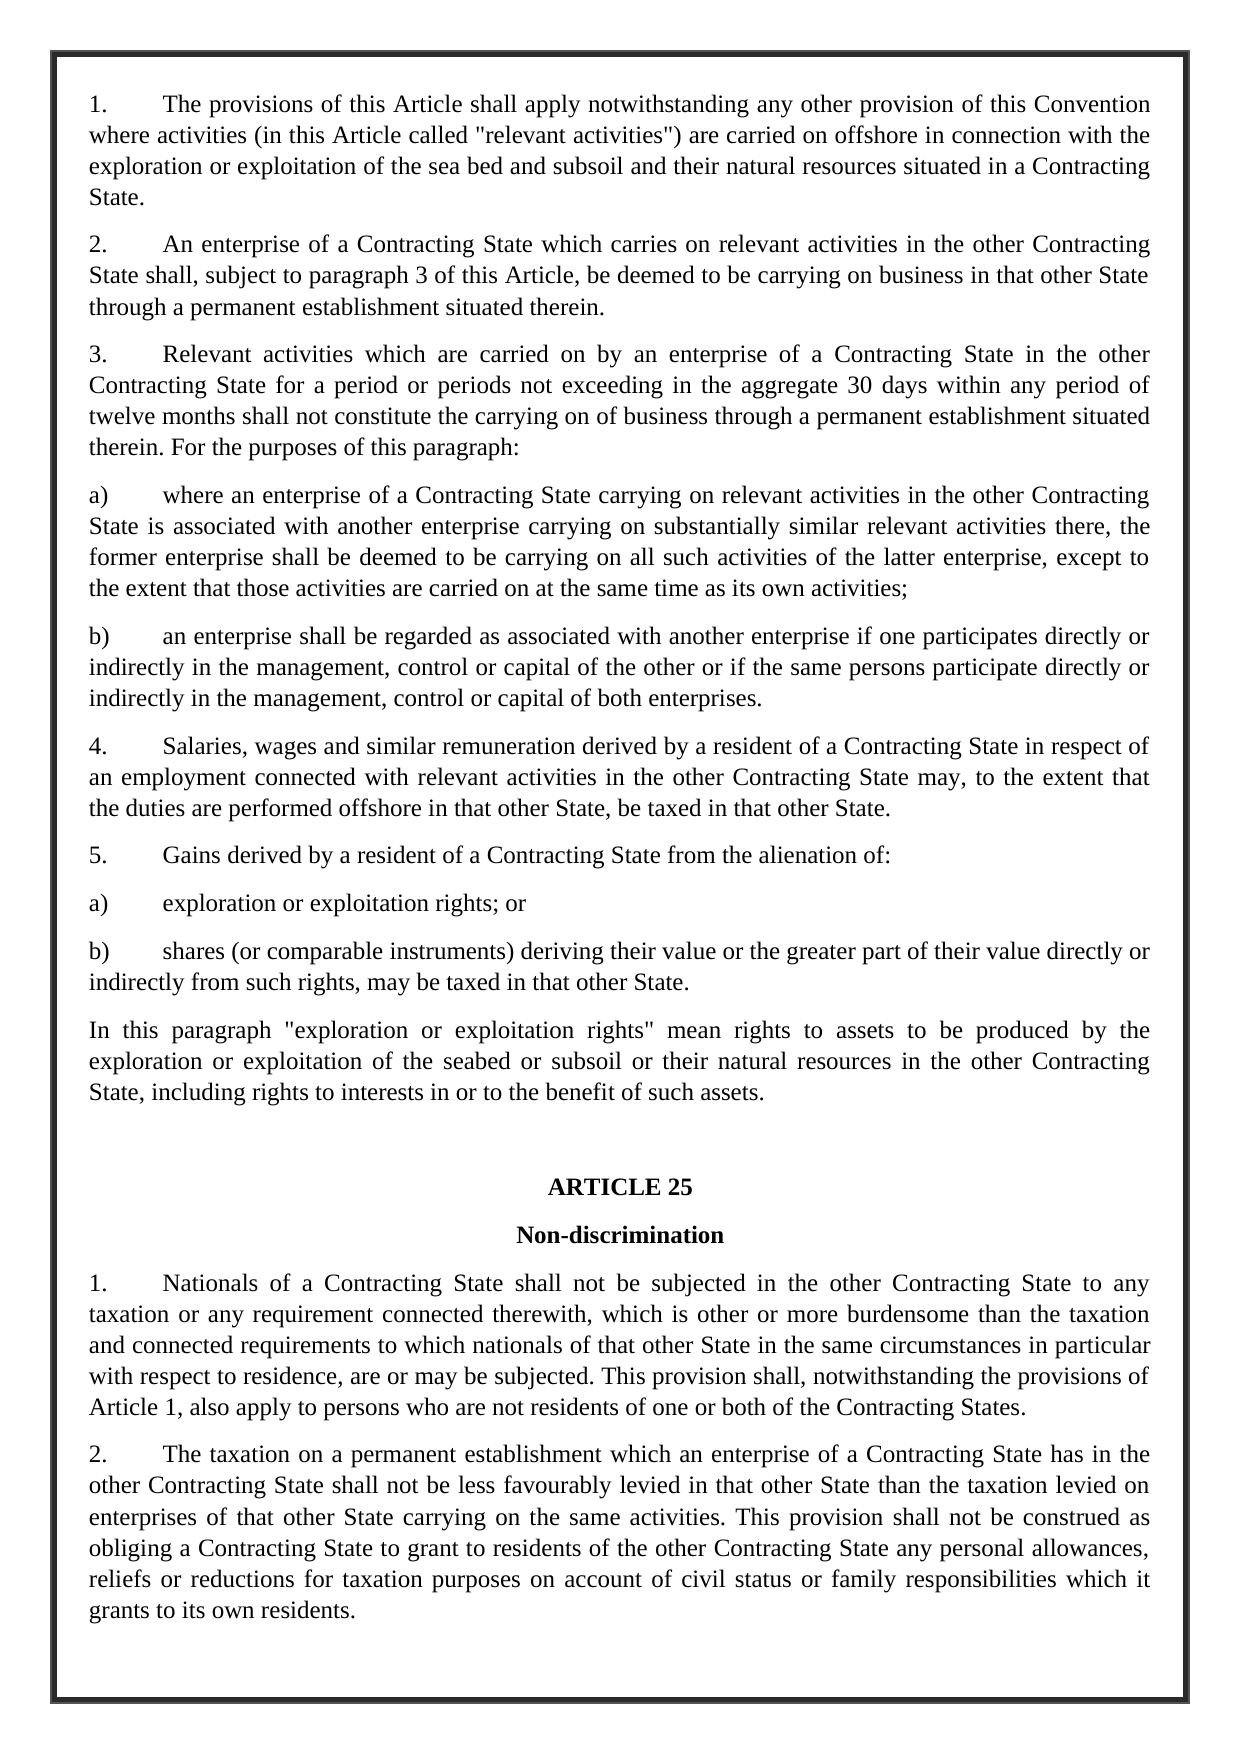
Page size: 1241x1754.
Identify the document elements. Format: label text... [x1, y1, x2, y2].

text a) where an enterprise of a Contracting State carrying on relevant activities in the other Contracting State is associated with another enterprise carrying on substantially similar relevant activities there, the former enterprise shall be deemed to be carrying on all such activities of the latter enterprise, except to the extent that those activities are carried on at the same time as its own activities; [89, 480, 1151, 602]
text 5. Gains derived by a resident of a Contracting State from the alienation of: [89, 841, 1151, 869]
text 3. Relevant activities which are carried on by an enterprise of a Contracting State in the other Contracting State for a period or periods not exceeding in the aggregate 30 days within any period of twelve months shall not constitute the carrying on of business through a permanent establishment situated therein. For the purposes of this paragraph: [89, 339, 1151, 461]
text 4. Salaries, wages and similar remuneration derived by a resident of a Contracting State in respect of an employment connected with relevant activities in the other Contracting State may, to the extent that the duties are performed offshore in that other State, be taxed in that other State. [89, 731, 1151, 822]
text 2. An enterprise of a Contracting State which carries on relevant activities in the other Contracting State shall, subject to paragraph 3 of this Article, be deemed to be carrying on business in that other State through a permanent establishment situated therein. [89, 229, 1151, 320]
text b) shares (or comparable instruments) deriving their value or the greater part of their value directly or indirectly from such rights, may be taxed in that other State. [89, 936, 1151, 996]
text ARTICLE 25 [89, 1172, 1151, 1201]
text Non-discrimination [89, 1220, 1151, 1249]
text b) an enterprise shall be regarded as associated with another enterprise if one participates directly or indirectly in the management, control or capital of the other or if the same persons participate directly or indirectly in the management, control or capital of both enterprises. [89, 621, 1151, 712]
text a) exploration or exploitation rights; or [89, 888, 1151, 917]
text 2. The taxation on a permanent establishment which an enterprise of a Contracting State has in the other Contracting State shall not be less favourably levied in that other State than the taxation levied on enterprises of that other State carrying on the same activities. This provision shall not be construed as obliging a Contracting State to grant to residents of the other Contracting State any personal allowances, reliefs or reductions for taxation purposes on account of civil status or family responsibilities which it grants to its own residents. [89, 1439, 1151, 1623]
text 1. The provisions of this Article shall apply notwithstanding any other provision of this Convention where activities (in this Article called "relevant activities") are carried on offshore in connection with the exploration or exploitation of the sea bed and subsoil and their natural resources situated in a Contracting State. [89, 89, 1151, 211]
text In this paragraph "exploration or exploitation rights" mean rights to assets to be produced by the exploration or exploitation of the seabed or subsoil or their natural resources in the other Contracting State, including rights to interests in or to the benefit of such assets. [89, 1015, 1151, 1106]
text 1. Nationals of a Contracting State shall not be subjected in the other Contracting State to any taxation or any requirement connected therewith, which is other or more burdensome than the taxation and connected requirements to which nationals of that other State in the same circumstances in particular with respect to residence, are or may be subjected. This provision shall, notwithstanding the provisions of Article 1, also apply to persons who are not residents of one or both of the Contracting States. [89, 1268, 1151, 1421]
